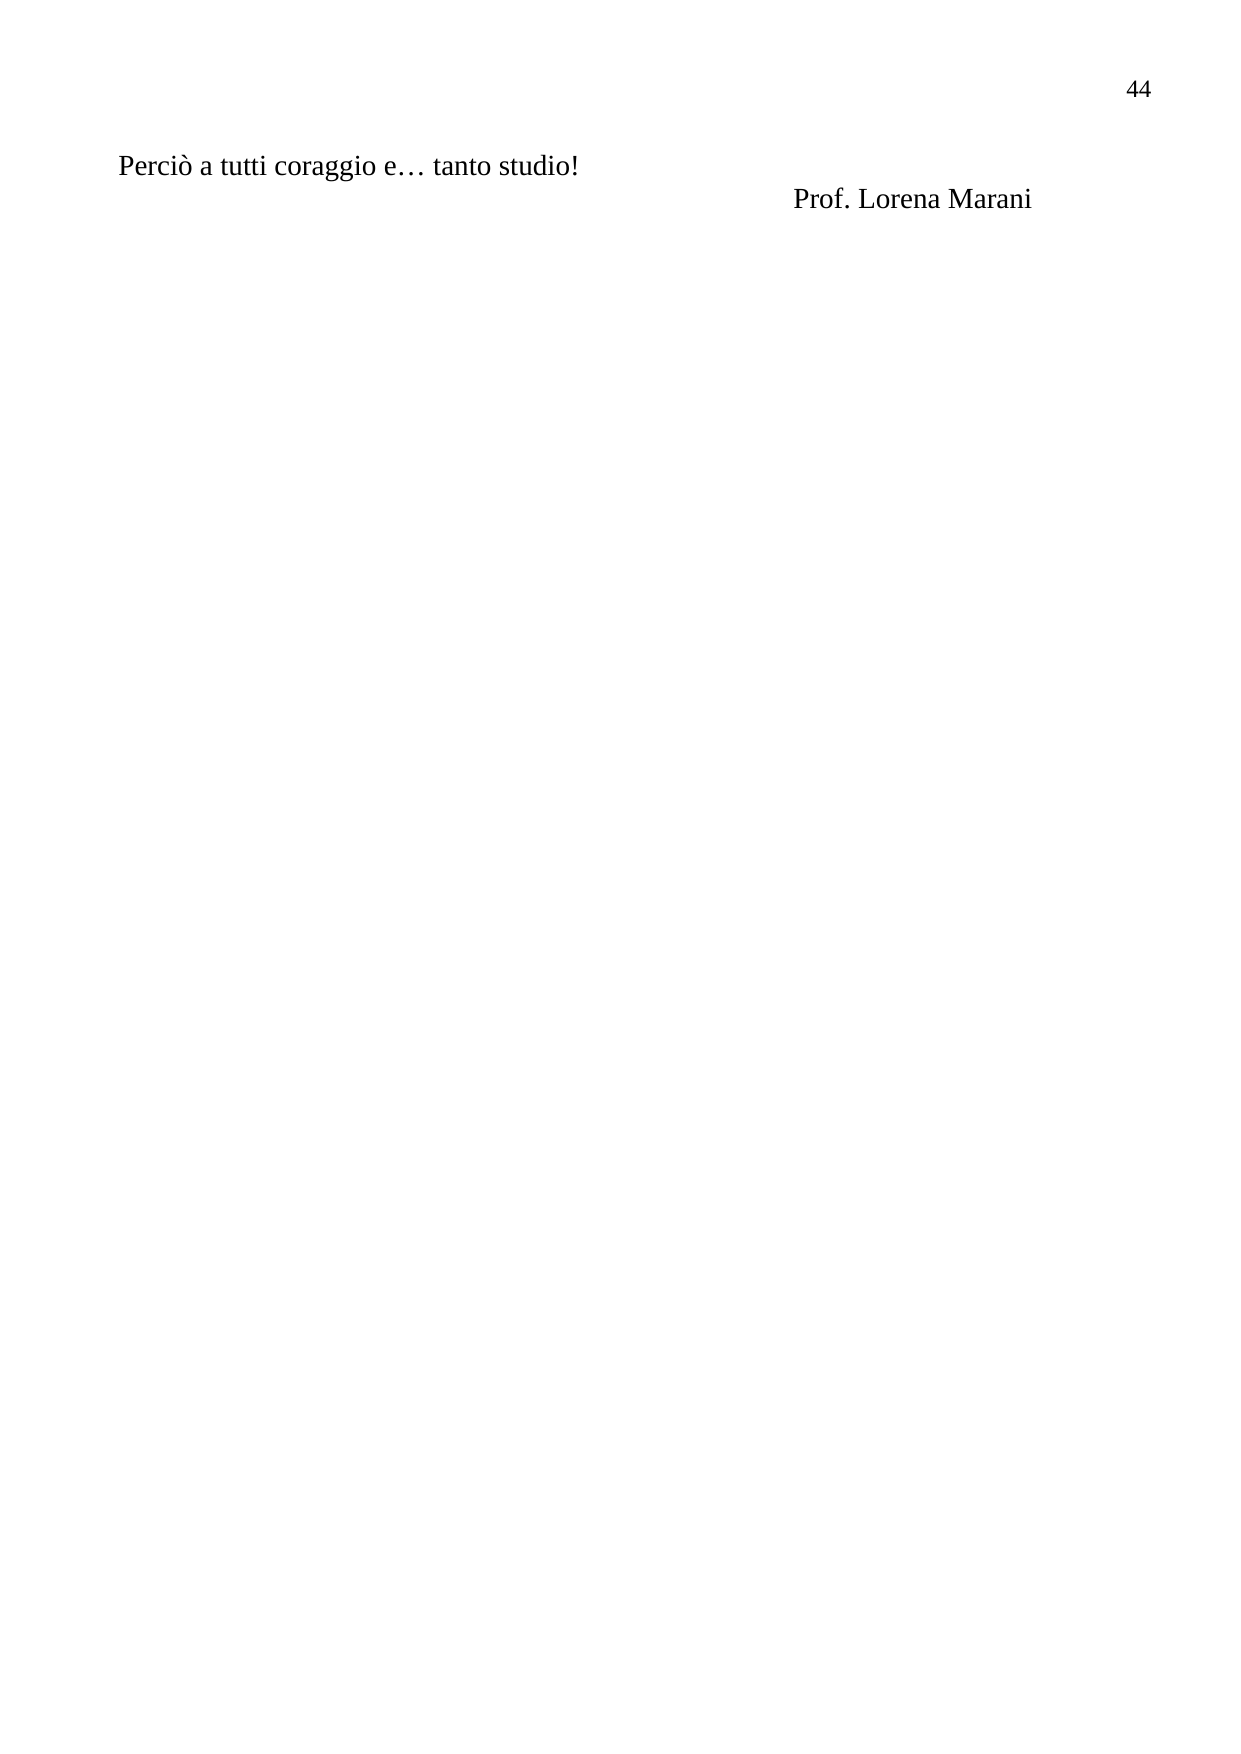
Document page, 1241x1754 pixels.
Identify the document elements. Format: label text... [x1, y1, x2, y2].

text Prof. Lorena Marani [118, 181, 1151, 215]
text Perciò a tutti coraggio e… tanto studio! [118, 148, 1151, 181]
